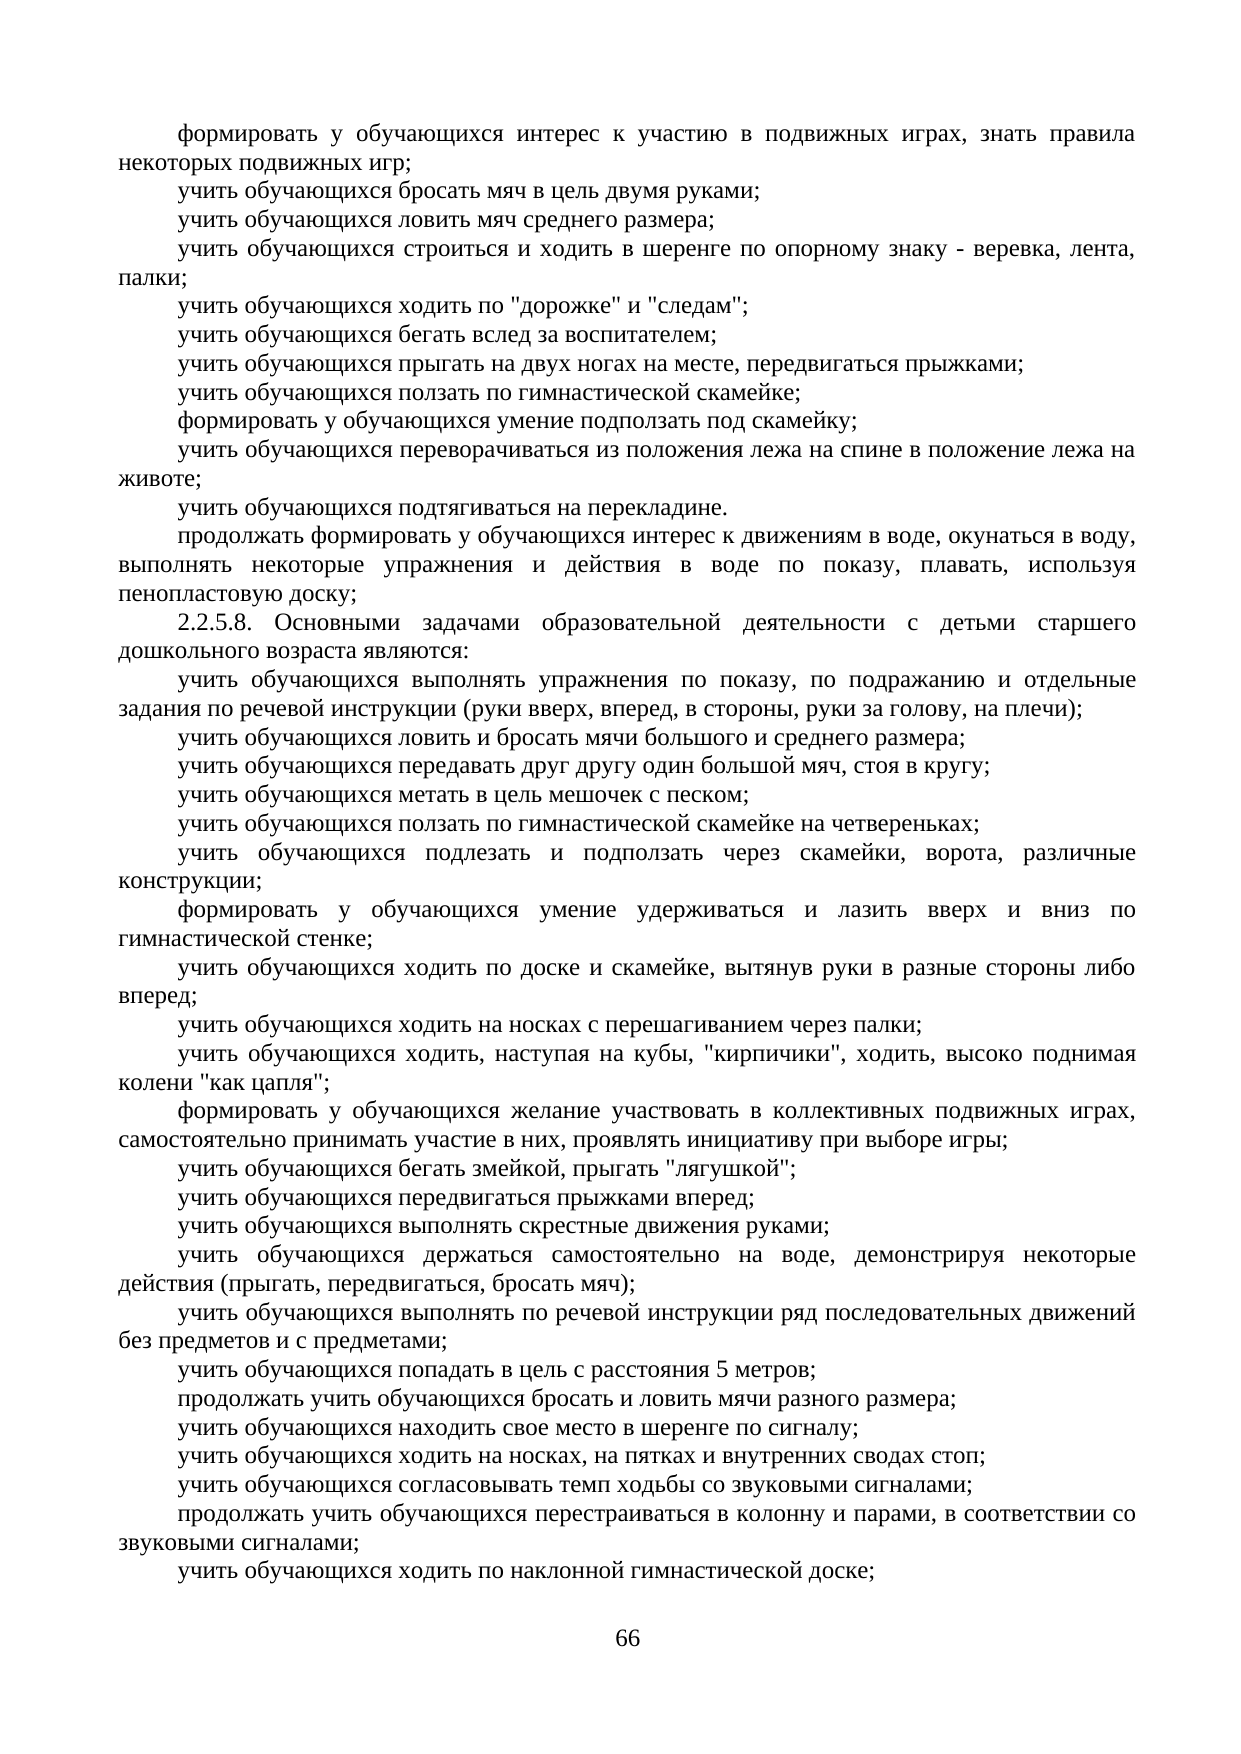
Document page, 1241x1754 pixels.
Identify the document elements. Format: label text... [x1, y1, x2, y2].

text учить обучающихся ползать по гимнастической скамейке на четвереньках; [118, 808, 1137, 837]
text учить обучающихся ходить, наступая на кубы, "кирпичики", ходить, высоко поднимая колени "как цапля"; [118, 1038, 1137, 1096]
text учить обучающихся согласовывать темп ходьбы со звуковыми сигналами; [118, 1469, 1137, 1498]
text 2.2.5.8. Основными задачами образовательной деятельности с детьми старшего дошкольного возраста являются: [118, 607, 1137, 664]
text учить обучающихся бегать вслед за воспитателем; [118, 319, 1137, 348]
text формировать у обучающихся желание участвовать в коллективных подвижных играх, самостоятельно принимать участие в них, проявлять инициативу при выборе игры; [118, 1096, 1137, 1153]
text учить обучающихся метать в цель мешочек с песком; [118, 779, 1137, 808]
text продолжать учить обучающихся бросать и ловить мячи разного размера; [118, 1383, 1137, 1412]
text учить обучающихся прыгать на двух ногах на месте, передвигаться прыжками; [118, 348, 1137, 377]
text учить обучающихся ходить на носках с перешагиванием через палки; [118, 1009, 1137, 1038]
text учить обучающихся находить свое место в шеренге по сигналу; [118, 1412, 1137, 1441]
text учить обучающихся ходить по наклонной гимнастической доске; [118, 1556, 1137, 1584]
text продолжать формировать у обучающихся интерес к движениям в воде, окунаться в воду, выполнять некоторые упражнения и действия в воде по показу, плавать, используя пенопластовую доску; [118, 521, 1137, 607]
text учить обучающихся передвигаться прыжками вперед; [118, 1182, 1137, 1211]
text учить обучающихся подлезать и подползать через скамейки, ворота, различные конструкции; [118, 837, 1137, 894]
text учить обучающихся передавать друг другу один большой мяч, стоя в кругу; [118, 751, 1137, 779]
text формировать у обучающихся интерес к участию в подвижных играх, знать правила некоторых подвижных игр; [118, 118, 1137, 176]
text учить обучающихся попадать в цель с расстояния 5 метров; [118, 1354, 1137, 1383]
text продолжать учить обучающихся перестраиваться в колонну и парами, в соответствии со звуковыми сигналами; [118, 1498, 1137, 1556]
text учить обучающихся ходить на носках, на пятках и внутренних сводах стоп; [118, 1441, 1137, 1469]
text учить обучающихся выполнять скрестные движения руками; [118, 1211, 1137, 1239]
text учить обучающихся выполнять по речевой инструкции ряд последовательных движений без предметов и с предметами; [118, 1297, 1137, 1354]
text учить обучающихся держаться самостоятельно на воде, демонстрируя некоторые действия (прыгать, передвигаться, бросать мяч); [118, 1239, 1137, 1297]
text учить обучающихся ловить и бросать мячи большого и среднего размера; [118, 722, 1137, 751]
text учить обучающихся ловить мяч среднего размера; [118, 204, 1137, 233]
text учить обучающихся выполнять упражнения по показу, по подражанию и отдельные задания по речевой инструкции (руки вверх, вперед, в стороны, руки за голову, на плечи); [118, 664, 1137, 722]
text учить обучающихся строиться и ходить в шеренге по опорному знаку - веревка, лента, палки; [118, 233, 1137, 291]
text учить обучающихся переворачиваться из положения лежа на спине в положение лежа на животе; [118, 434, 1137, 492]
text учить обучающихся ползать по гимнастической скамейке; [118, 377, 1137, 406]
text учить обучающихся бросать мяч в цель двумя руками; [118, 176, 1137, 204]
text учить обучающихся ходить по доске и скамейке, вытянув руки в разные стороны либо вперед; [118, 952, 1137, 1009]
text формировать у обучающихся умение подползать под скамейку; [118, 406, 1137, 434]
text формировать у обучающихся умение удерживаться и лазить вверх и вниз по гимнастической стенке; [118, 894, 1137, 952]
text учить обучающихся подтягиваться на перекладине. [118, 492, 1137, 521]
text учить обучающихся бегать змейкой, прыгать "лягушкой"; [118, 1153, 1137, 1182]
text учить обучающихся ходить по "дорожке" и "следам"; [118, 291, 1137, 319]
